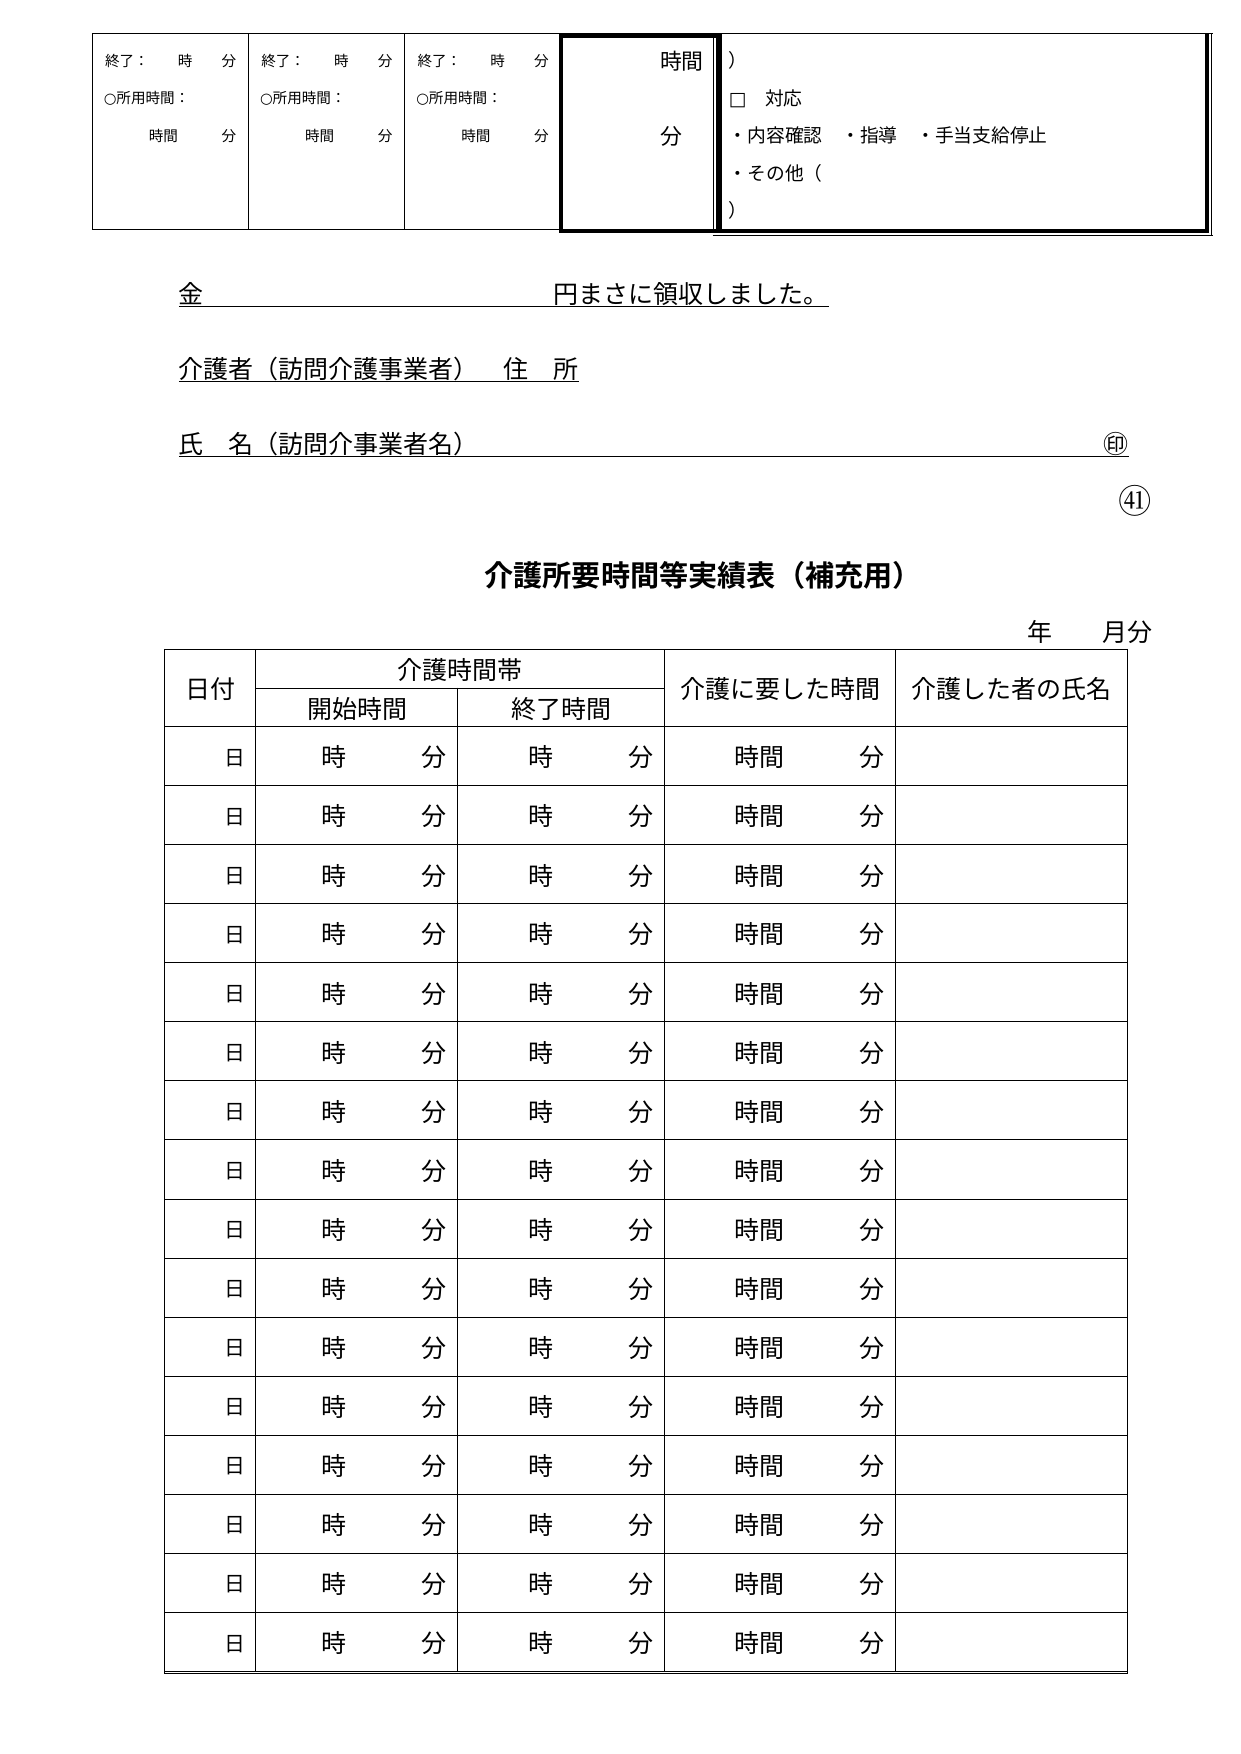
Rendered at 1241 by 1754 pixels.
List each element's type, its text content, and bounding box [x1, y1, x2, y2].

table_cell [896, 1377, 1127, 1435]
table_cell 日 [165, 1377, 255, 1435]
table_cell 時間 分 [665, 1022, 895, 1080]
table_header 介護に要した時間 [665, 650, 895, 726]
table_cell 時間 分 [665, 1377, 895, 1435]
table_cell 日 [165, 786, 255, 844]
table_cell 日 [165, 1140, 255, 1198]
table_cell [896, 845, 1127, 903]
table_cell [249, 34, 404, 228]
text 金 円まさに領収しました。 [103, 274, 1152, 311]
table_cell [896, 963, 1127, 1021]
table_cell 時 分 [256, 1495, 457, 1553]
table_cell 時 分 [458, 1081, 664, 1139]
table_cell [896, 1200, 1127, 1257]
table_cell 終了時間 [458, 689, 664, 726]
table_cell 時 分 [256, 904, 457, 962]
table_cell 日 [165, 845, 255, 903]
table_cell 時 分 [458, 963, 664, 1021]
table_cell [93, 34, 248, 228]
table_cell [896, 1022, 1127, 1080]
table_cell 時 分 [256, 1022, 457, 1080]
table_cell 日 [165, 1554, 255, 1612]
table_cell 日 [165, 1613, 255, 1671]
table_cell [896, 1495, 1127, 1553]
table_cell 日 [165, 1259, 255, 1317]
table_cell 時 分 [256, 1554, 457, 1612]
table_cell 時 分 [458, 1259, 664, 1317]
table_cell 時間 分 [665, 1140, 895, 1198]
table_cell 時 分 [256, 1436, 457, 1494]
table_cell 時 分 [458, 1140, 664, 1198]
table_cell 時 分 [458, 1200, 664, 1257]
table_cell 時 分 [256, 1613, 457, 1671]
text 氏 名（訪問介事業者名） ㊞ [103, 424, 1152, 461]
table_cell 時 分 [256, 727, 457, 785]
table_cell 時間 分 [665, 1200, 895, 1257]
table_cell 時 分 [256, 1200, 457, 1257]
table_cell [896, 1318, 1127, 1376]
table_cell 時 分 [458, 786, 664, 844]
table_cell 時 分 [458, 904, 664, 962]
table_cell 時間 分 [665, 1495, 895, 1553]
table_cell 日 [165, 904, 255, 962]
table_cell 時間 分 [665, 1318, 895, 1376]
table_header 日付 [165, 650, 255, 726]
table_cell 時 分 [458, 727, 664, 785]
table_cell [896, 1140, 1127, 1198]
table_cell [896, 727, 1127, 785]
table_cell [896, 1081, 1127, 1139]
table_header 介護時間帯 [256, 650, 664, 687]
table_cell [896, 904, 1127, 962]
table_cell 時 分 [458, 845, 664, 903]
table_cell [896, 1554, 1127, 1612]
text 介護者（訪問介護事業者） 住 所 [103, 349, 1152, 386]
table_cell 時 分 [256, 963, 457, 1021]
table_cell 日 [165, 1081, 255, 1139]
table_cell 日 [165, 1200, 255, 1257]
table_cell 時 分 [256, 845, 457, 903]
table_cell 時 分 [458, 1554, 664, 1612]
table_cell 時 分 [256, 1318, 457, 1376]
table_cell 時 分 [458, 1613, 664, 1671]
table_cell 日 [165, 1436, 255, 1494]
table_cell 時間 分 [665, 1613, 895, 1671]
table_cell 時 分 [256, 1140, 457, 1198]
table_cell 時 分 [256, 1081, 457, 1139]
table_cell 日 [165, 1318, 255, 1376]
text ㊶ [103, 461, 1152, 536]
table_cell 開始時間 [256, 689, 457, 726]
table_cell 時 分 [256, 786, 457, 844]
table_cell [896, 1613, 1127, 1671]
table_cell [896, 1436, 1127, 1494]
table_cell 時間 分 [665, 1081, 895, 1139]
table_cell 時間 分 [665, 786, 895, 844]
table_cell 日 [165, 727, 255, 785]
table_cell 時間 分 [665, 1436, 895, 1494]
table_header 介護した者の氏名 [896, 650, 1127, 726]
table_cell 日 [165, 1022, 255, 1080]
table_cell 日 [165, 1495, 255, 1553]
text 介護所要時間等実績表（補充用） [103, 536, 1152, 611]
table_cell 時 分 [458, 1377, 664, 1435]
table_cell 時 分 [458, 1495, 664, 1553]
table_cell [896, 1259, 1127, 1317]
table_cell 時 分 [256, 1377, 457, 1435]
table_cell 時 分 [458, 1436, 664, 1494]
table_cell 時間 分 [665, 1554, 895, 1612]
table_cell 日 [165, 963, 255, 1021]
table_cell 時 分 [458, 1318, 664, 1376]
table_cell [722, 34, 1205, 228]
table_cell 時間 分 [665, 963, 895, 1021]
table_cell 時 分 [256, 1259, 457, 1317]
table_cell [563, 38, 713, 228]
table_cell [405, 34, 559, 228]
table_cell 時 分 [458, 1022, 664, 1080]
table_cell 時間 分 [665, 1259, 895, 1317]
table_cell 時間 分 [665, 904, 895, 962]
table_cell [896, 786, 1127, 844]
table_cell 時間 分 [665, 845, 895, 903]
text 年 月分 [103, 611, 1152, 649]
table_cell 時間 分 [665, 727, 895, 785]
